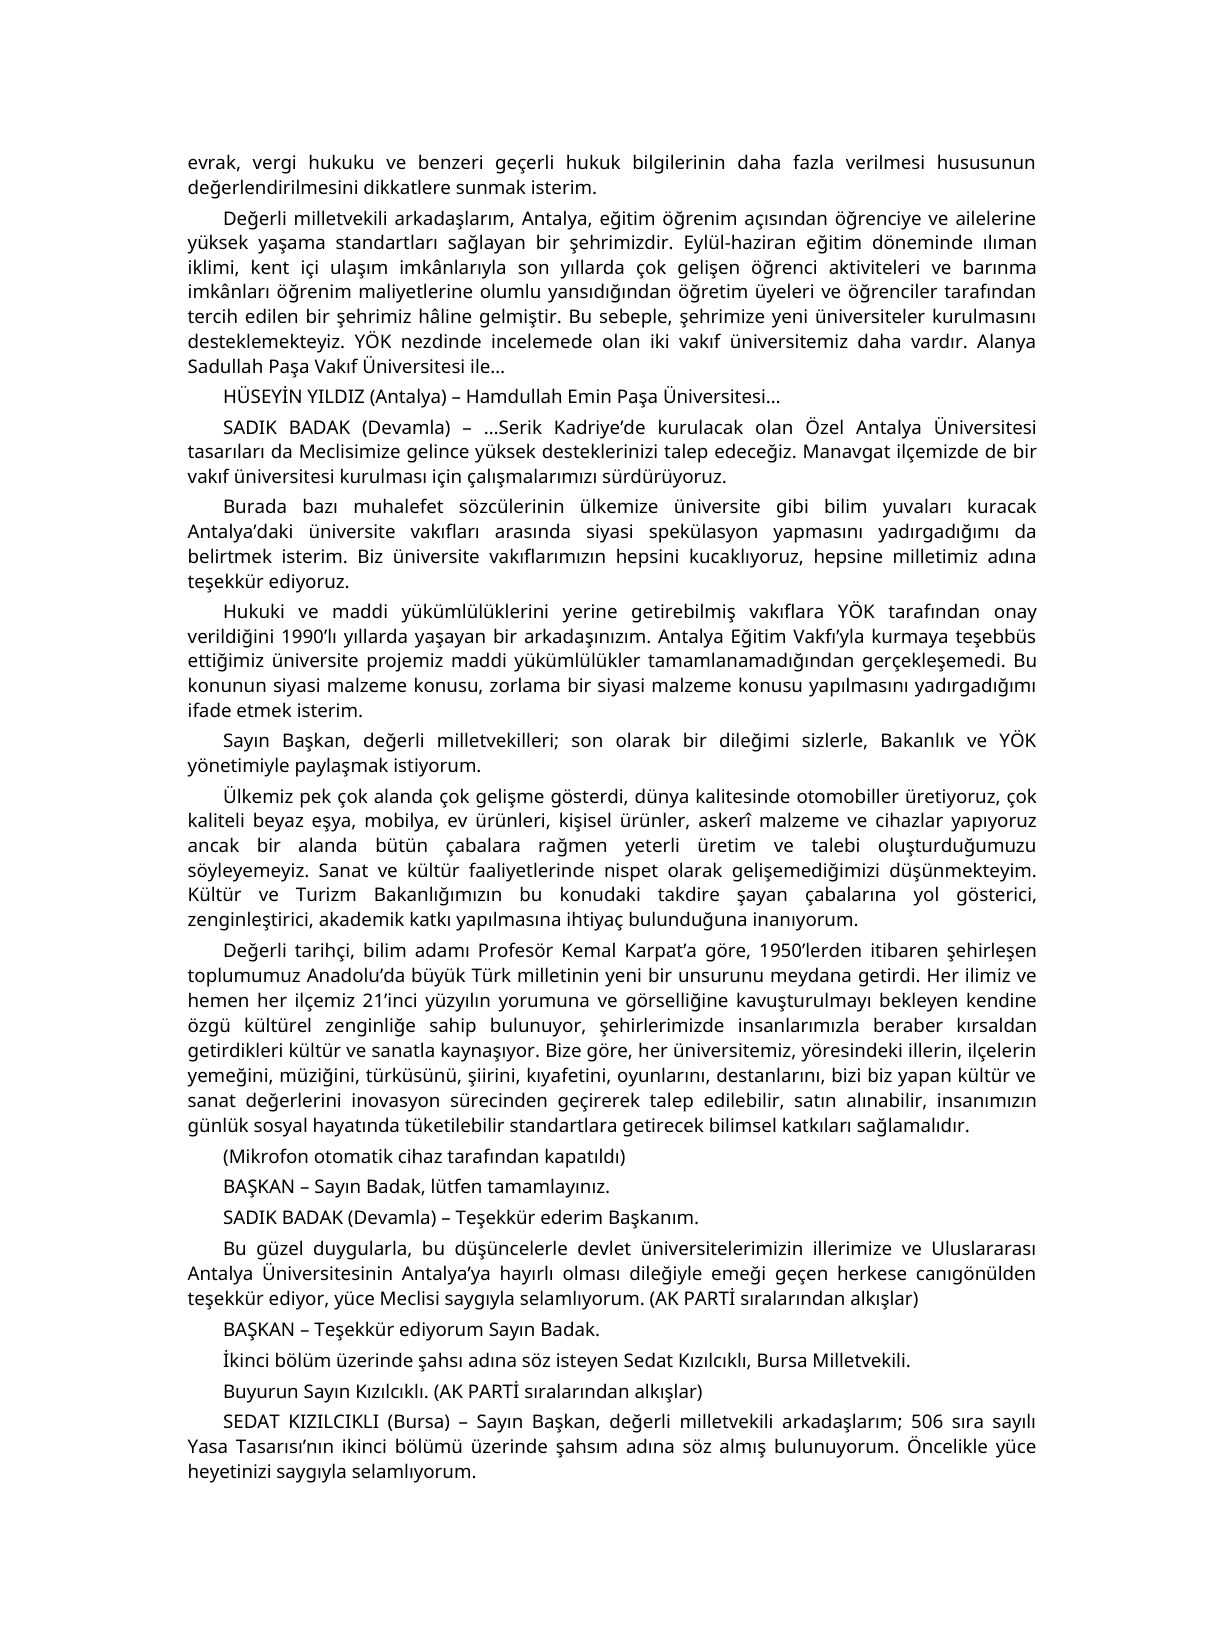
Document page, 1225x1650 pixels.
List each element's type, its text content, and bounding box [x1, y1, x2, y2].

text SADIK BADAK (Devamla) – …Serik Kadriye’de kurulacak olan Özel Antalya Üniversitesi tasarıları da Meclisimize gelince yüksek desteklerinizi talep edeceğiz. Manavgat ilçemizde de bir vakıf üniversitesi kurulması için çalışmalarımızı sürdürüyoruz. [187, 414, 1037, 488]
text Buyurun Sayın Kızılcıklı. (AK PARTİ sıralarından alkışlar) [187, 1378, 1037, 1403]
text Ülkemiz pek çok alanda çok gelişme gösterdi, dünya kalitesinde otomobiller üretiyoruz, çok kaliteli beyaz eşya, mobilya, ev ürünleri, kişisel ürünler, askerî malzeme ve cihazlar yapıyoruz ancak bir alanda bütün çabalara rağmen yeterli üretim ve talebi oluşturduğumuzu söyleyemeyiz. Sanat ve kültür faaliyetlerinde nispet olarak gelişemediğimizi düşünmekteyim. Kültür ve Turizm Bakanlığımızın bu konudaki takdire şayan çabalarına yol gösterici, zenginleştirici, akademik katkı yapılmasına ihtiyaç bulunduğuna inanıyorum. [187, 783, 1037, 931]
text SADIK BADAK (Devamla) – Teşekkür ederim Başkanım. [187, 1205, 1037, 1230]
text BAŞKAN – Sayın Badak, lütfen tamamlayınız. [187, 1174, 1037, 1199]
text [187, 150, 1037, 199]
text Sayın Başkan, değerli milletvekilleri; son olarak bir dileğimi sizlerle, Bakanlık ve YÖK yönetimiyle paylaşmak istiyorum. [187, 728, 1037, 777]
text İkinci bölüm üzerinde şahsı adına söz isteyen Sedat Kızılcıklı, Bursa Milletvekili. [187, 1347, 1037, 1372]
text Burada bazı muhalefet sözcülerinin ülkemize üniversite gibi bilim yuvaları kuracak Antalya’daki üniversite vakıfları arasında siyasi spekülasyon yapmasını yadırgadığımı da belirtmek isterim. Biz üniversite vakıflarımızın hepsini kucaklıyoruz, hepsine milletimiz adına teşekkür ediyoruz. [187, 494, 1037, 593]
text Değerli milletvekili arkadaşlarım, Antalya, eğitim öğrenim açısından öğrenciye ve ailelerine yüksek yaşama standartları sağlayan bir şehrimizdir. Eylül-haziran eğitim döneminde ılıman iklimi, kent içi ulaşım imkânlarıyla son yıllarda çok gelişen öğrenci aktiviteleri ve barınma imkânları öğrenim maliyetlerine olumlu yansıdığından öğretim üyeleri ve öğrenciler tarafından tercih edilen bir şehrimiz hâline gelmiştir. Bu sebeple, şehrimize yeni üniversiteler kurulmasını desteklemekteyiz. YÖK nezdinde incelemede olan iki vakıf üniversitemiz daha vardır. Alanya Sadullah Paşa Vakıf Üniversitesi ile… [187, 205, 1037, 378]
text HÜSEYİN YILDIZ (Antalya) – Hamdullah Emin Paşa Üniversitesi… [187, 384, 1037, 408]
text Hukuki ve maddi yükümlülüklerini yerine getirebilmiş vakıflara YÖK tarafından onay verildiğini 1990’lı yıllarda yaşayan bir arkadaşınızım. Antalya Eğitim Vakfı’yla kurmaya teşebbüs ettiğimiz üniversite projemiz maddi yükümlülükler tamamlanamadığından gerçekleşemedi. Bu konunun siyasi malzeme konusu, zorlama bir siyasi malzeme konusu yapılmasını yadırgadığımı ifade etmek isterim. [187, 599, 1037, 722]
text SEDAT KIZILCIKLI (Bursa) – Sayın Başkan, değerli milletvekili arkadaşlarım; 506 sıra sayılı Yasa Tasarısı’nın ikinci bölümü üzerinde şahsım adına söz almış bulunuyorum. Öncelikle yüce heyetinizi saygıyla selamlıyorum. [187, 1409, 1037, 1484]
text (Mikrofon otomatik cihaz tarafından kapatıldı) [187, 1143, 1037, 1168]
text BAŞKAN – Teşekkür ediyorum Sayın Badak. [187, 1316, 1037, 1341]
text Değerli tarihçi, bilim adamı Profesör Kemal Karpat’a göre, 1950’lerden itibaren şehirleşen toplumumuz Anadolu’da büyük Türk milletinin yeni bir unsurunu meydana getirdi. Her ilimiz ve hemen her ilçemiz 21’inci yüzyılın yorumuna ve görselliğine kavuşturulmayı bekleyen kendine özgü kültürel zenginliğe sahip bulunuyor, şehirlerimizde insanlarımızla beraber kırsaldan getirdikleri kültür ve sanatla kaynaşıyor. Bize göre, her üniversitemiz, yöresindeki illerin, ilçelerin yemeğini, müziğini, türküsünü, şiirini, kıyafetini, oyunlarını, destanlarını, bizi biz yapan kültür ve sanat değerlerini inovasyon sürecinden geçirerek talep edilebilir, satın alınabilir, insanımızın günlük sosyal hayatında tüketilebilir standartlara getirecek bilimsel katkıları sağlamalıdır. [187, 937, 1037, 1137]
text Bu güzel duygularla, bu düşüncelerle devlet üniversitelerimizin illerimize ve Uluslararası Antalya Üniversitesinin Antalya’ya hayırlı olması dileğiyle emeği geçen herkese canıgönülden teşekkür ediyor, yüce Meclisi saygıyla selamlıyorum. (AK PARTİ sıralarından alkışlar) [187, 1236, 1037, 1311]
